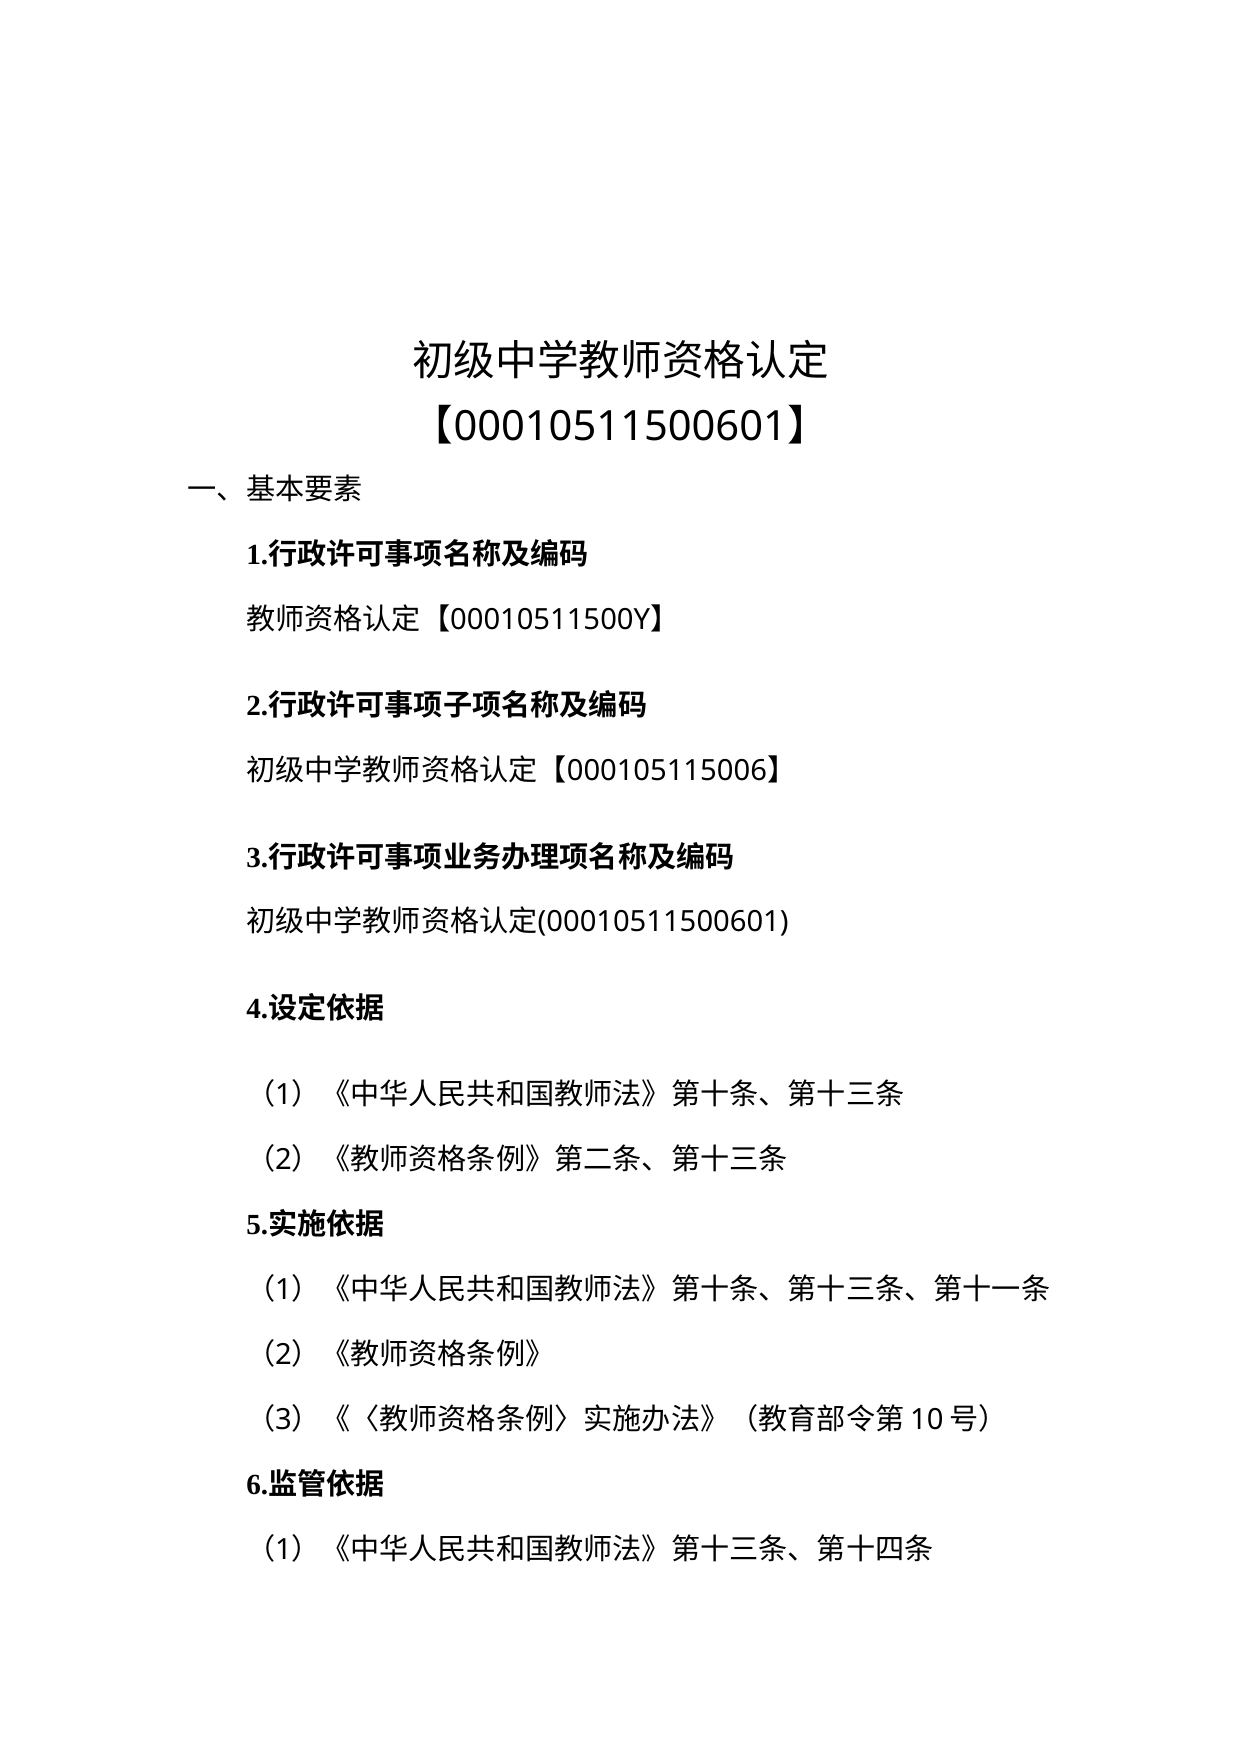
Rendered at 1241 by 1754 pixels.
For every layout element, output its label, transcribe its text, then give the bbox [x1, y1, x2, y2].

text 2.行政许可事项子项名称及编码 [187, 671, 1053, 736]
list 基本要素 [187, 454, 1053, 519]
text （1）《中华人民共和国教师法》第十三条、第十四条 [187, 1514, 1053, 1579]
text 4.设定依据 [187, 973, 1053, 1038]
text 3.行政许可事项业务办理项名称及编码 [187, 822, 1053, 887]
text 初级中学教师资格认定【000105115006】 [187, 736, 1053, 801]
text （2）《教师资格条例》 [187, 1319, 1053, 1384]
text 教师资格认定【00010511500Y】 [187, 584, 1053, 649]
text 初级中学教师资格认定 [187, 324, 1053, 389]
text （2）《教师资格条例》第二条、第十三条 [187, 1124, 1053, 1189]
text 6.监管依据 [187, 1449, 1053, 1514]
text 初级中学教师资格认定(00010511500601) [187, 887, 1053, 952]
text 5.实施依据 [187, 1189, 1053, 1254]
text 【00010511500601】 [187, 389, 1053, 454]
text （3）《〈教师资格条例〉实施办法》（教育部令第10号） [187, 1384, 1053, 1449]
text （1）《中华人民共和国教师法》第十条、第十三条、第十一条 [187, 1254, 1053, 1319]
text 1.行政许可事项名称及编码 [187, 519, 1053, 584]
text （1）《中华人民共和国教师法》第十条、第十三条 [187, 1059, 1053, 1124]
